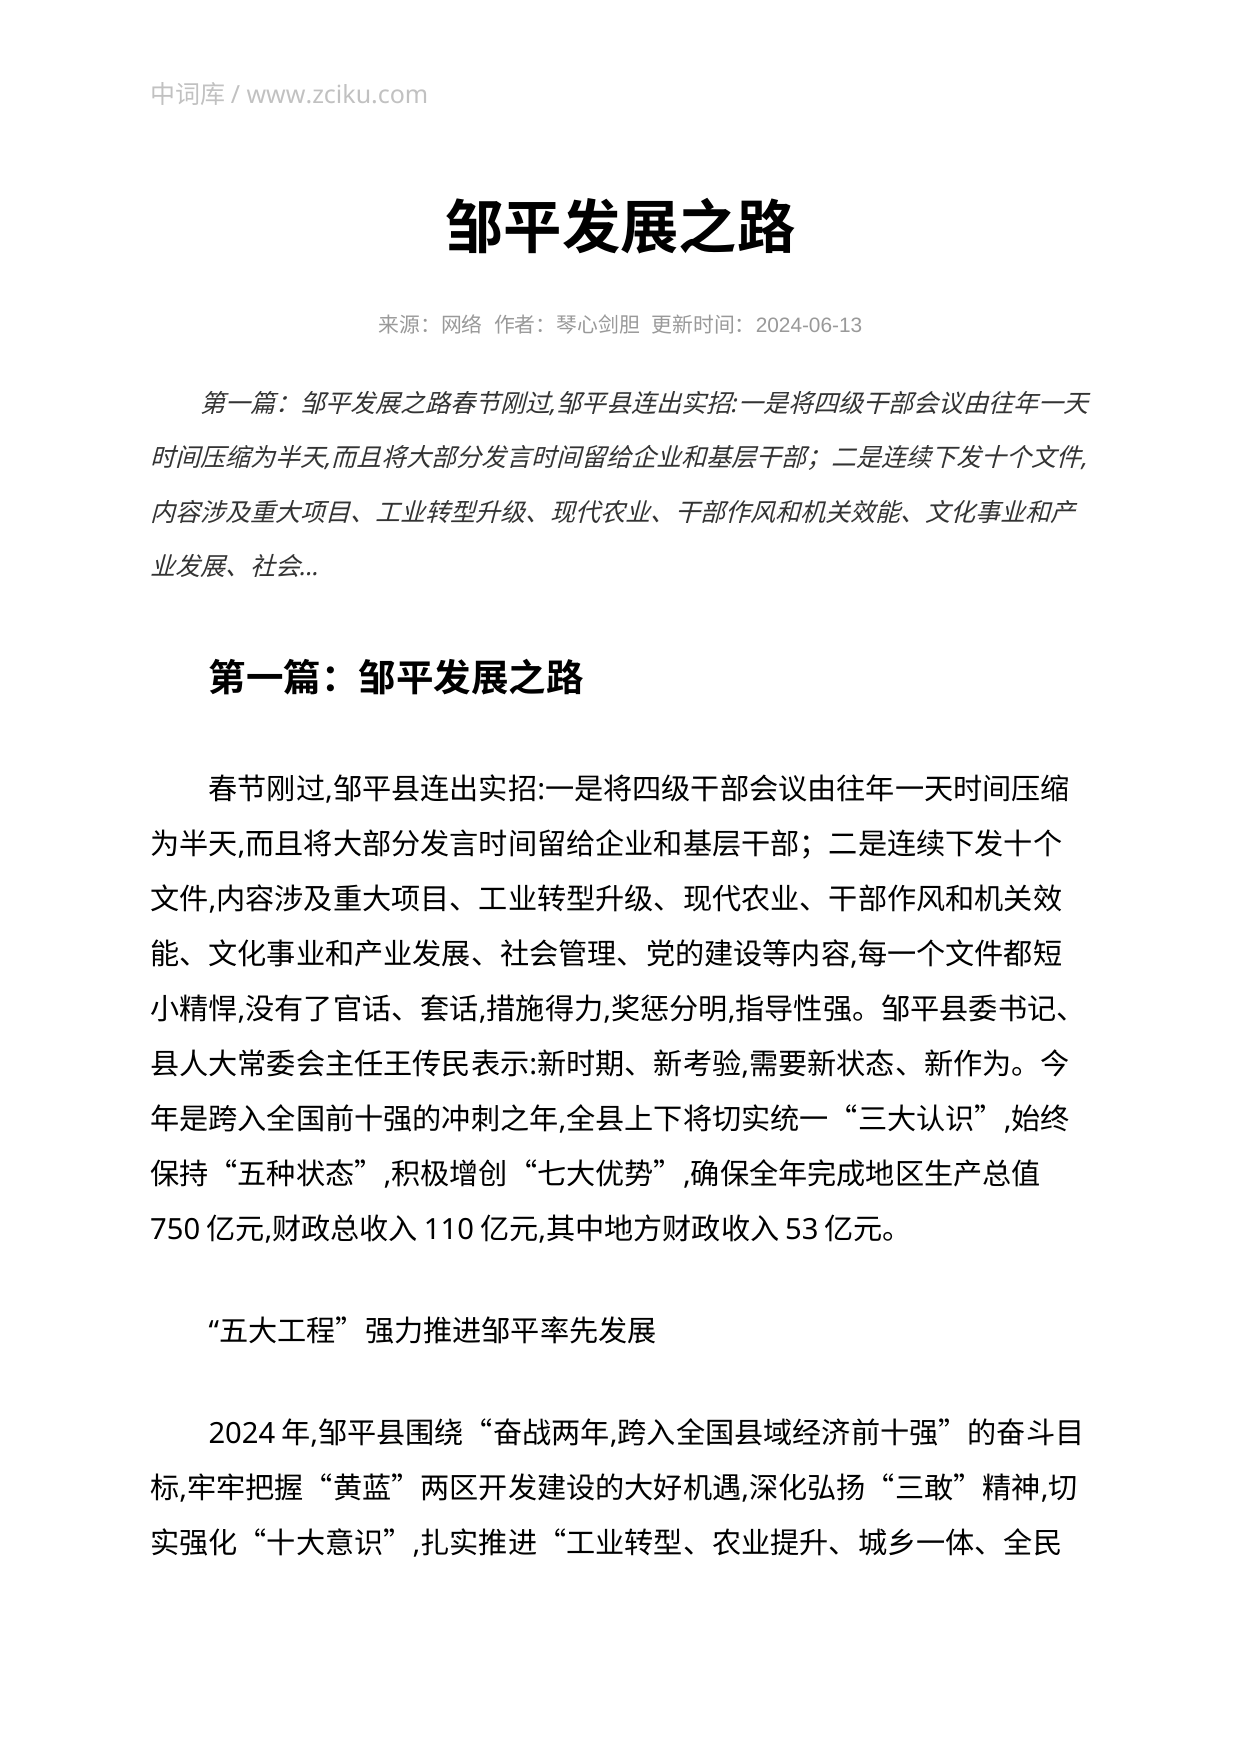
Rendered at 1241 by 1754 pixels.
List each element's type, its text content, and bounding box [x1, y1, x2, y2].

text 春节刚过,邹平县连出实招:一是将四级干部会议由往年一天时间压缩为半天,而且将大部分发言时间留给企业和基层干部；二是连续下发十个文件,内容涉及重大项目、工业转型升级、现代农业、干部作风和机关效能、文化事业和产业发展、社会管理、党的建设等内容,每一个文件都短小精悍,没有了官话、套话,措施得力,奖惩分明,指导性强。邹平县委书记、县人大常委会主任王传民表示:新时期、新考验,需要新状态、新作为。今年是跨入全国前十强的冲刺之年,全县上下将切实统一“三大认识”,始终保持“五种状态”,积极增创“七大优势”,确保全年完成地区生产总值750亿元,财政总收入110亿元,其中地方财政收入53亿元。 [150, 765, 1090, 1248]
text “五大工程”强力推进邹平率先发展 [150, 1307, 1090, 1349]
text 来源：网络 作者：琴心剑胆 更新时间：2024-06-13 [150, 313, 1090, 337]
subtitle 邹平发展之路 [150, 181, 1090, 266]
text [150, 1409, 1090, 1562]
text 第一篇：邹平发展之路春节刚过,邹平县连出实招:一是将四级干部会议由往年一天时间压缩为半天,而且将大部分发言时间留给企业和基层干部；二是连续下发十个文件,内容涉及重大项目、工业转型升级、现代农业、干部作风和机关效能、文化事业和产业发展、社会... [150, 383, 1090, 583]
text 第一篇：邹平发展之路 [150, 648, 1090, 702]
